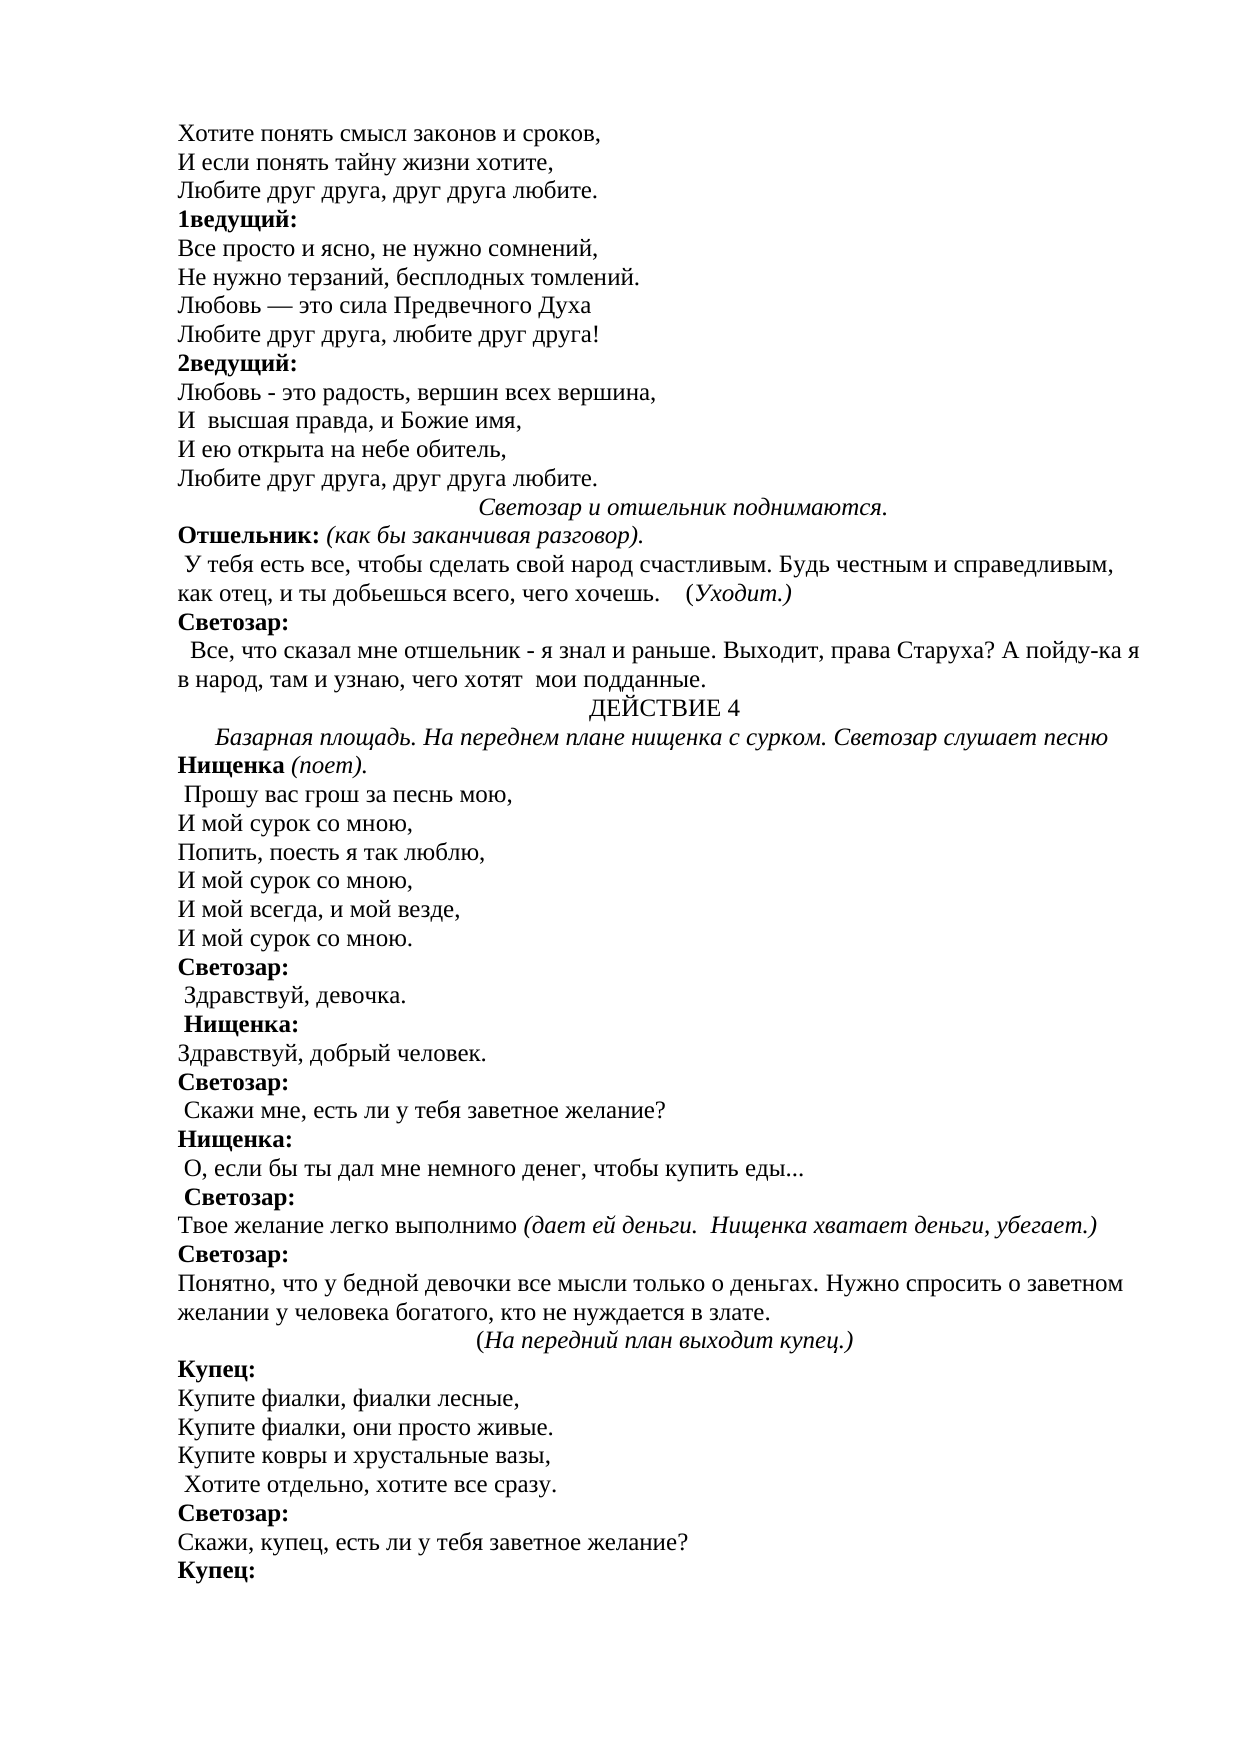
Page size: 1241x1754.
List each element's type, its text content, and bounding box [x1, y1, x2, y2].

text Все, что сказал мне отшельник - я знал и раньше. Выходит, права Старуха? А пойду-ка я в народ, там и узнаю, чего хотят мои подданные. [177, 636, 1152, 693]
text И мой сурок со мною, [177, 866, 1152, 894]
text И мой сурок со мною. [177, 923, 1152, 952]
text 2ведущий: [177, 348, 1152, 377]
text И если понять тайну жизни хотите, [177, 147, 1152, 176]
text ДЕЙСТВИЕ 4 [177, 693, 1152, 722]
text Купите ковры и хрустальные вазы, [177, 1441, 1152, 1469]
text О, если бы ты дал мне немного денег, чтобы купить еды... [177, 1153, 1152, 1182]
text Прошу вас грош за песнь мою, [177, 779, 1152, 808]
text Не нужно терзаний, бесплодных томлений. [177, 262, 1152, 291]
text Все просто и ясно, не нужно сомнений, [177, 233, 1152, 262]
text Скажи мне, есть ли у тебя заветное желание? [177, 1096, 1152, 1124]
text Скажи, купец, есть ли у тебя заветное желание? [177, 1527, 1152, 1556]
text Твое желание легко выполнимо (дает ей деньги. Нищенка хватает деньги, убегает.) [177, 1211, 1152, 1239]
text И высшая правда, и Божие имя, [177, 406, 1152, 434]
text Нищенка: [177, 1009, 1152, 1038]
text Попить, поесть я так люблю, [177, 837, 1152, 866]
text Понятно, что у бедной девочки все мысли только о деньгах. Нужно спросить о заветном желании у человека богатого, кто не нуждается в злате. [177, 1268, 1152, 1326]
text Любовь - это радость, вершин всех вершина, [177, 377, 1152, 406]
text Любите друг друга, друг друга любите. [177, 176, 1152, 204]
text Хотите понять смысл законов и сроков, [177, 118, 1152, 147]
text И мой сурок со мною, [177, 808, 1152, 837]
text Светозар: [177, 1182, 1152, 1211]
text Купите фиалки, фиалки лесные, [177, 1383, 1152, 1412]
text Базарная площадь. На переднем плане нищенка с сурком. Светозар слушает песню [177, 722, 1152, 751]
text Светозар и отшельник поднимаются. [177, 492, 1152, 521]
text Любовь — это сила Предвечного Духа [177, 291, 1152, 319]
text (На передний план выходит купец.) [177, 1326, 1152, 1354]
text Светозар: [177, 1067, 1152, 1096]
text Купец: [177, 1354, 1152, 1383]
text Светозар: [177, 952, 1152, 981]
text Здравствуй, девочка. [177, 981, 1152, 1009]
text Светозар: [177, 1498, 1152, 1527]
text Любите друг друга, любите друг друга! [177, 319, 1152, 348]
text Любите друг друга, друг друга любите. [177, 463, 1152, 492]
text 1ведущий: [177, 204, 1152, 233]
text Светозар: [177, 607, 1152, 636]
text Хотите отдельно, хотите все сразу. [177, 1469, 1152, 1498]
text И мой всегда, и мой везде, [177, 894, 1152, 923]
text Нищенка: [177, 1124, 1152, 1153]
text Купите фиалки, они просто живые. [177, 1412, 1152, 1441]
text Здравствуй, добрый человек. [177, 1038, 1152, 1067]
text Светозар: [177, 1239, 1152, 1268]
text Отшельник: (как бы заканчивая разговор). [177, 521, 1152, 549]
text Купец: [177, 1556, 1152, 1584]
text У тебя есть все, чтобы сделать свой народ счастливым. Будь честным и справедливым, как отец, и ты добьешься всего, чего хочешь. (Уходит.) [177, 549, 1152, 607]
text Нищенка (поет). [177, 751, 1152, 779]
text И ею открыта на небе обитель, [177, 434, 1152, 463]
